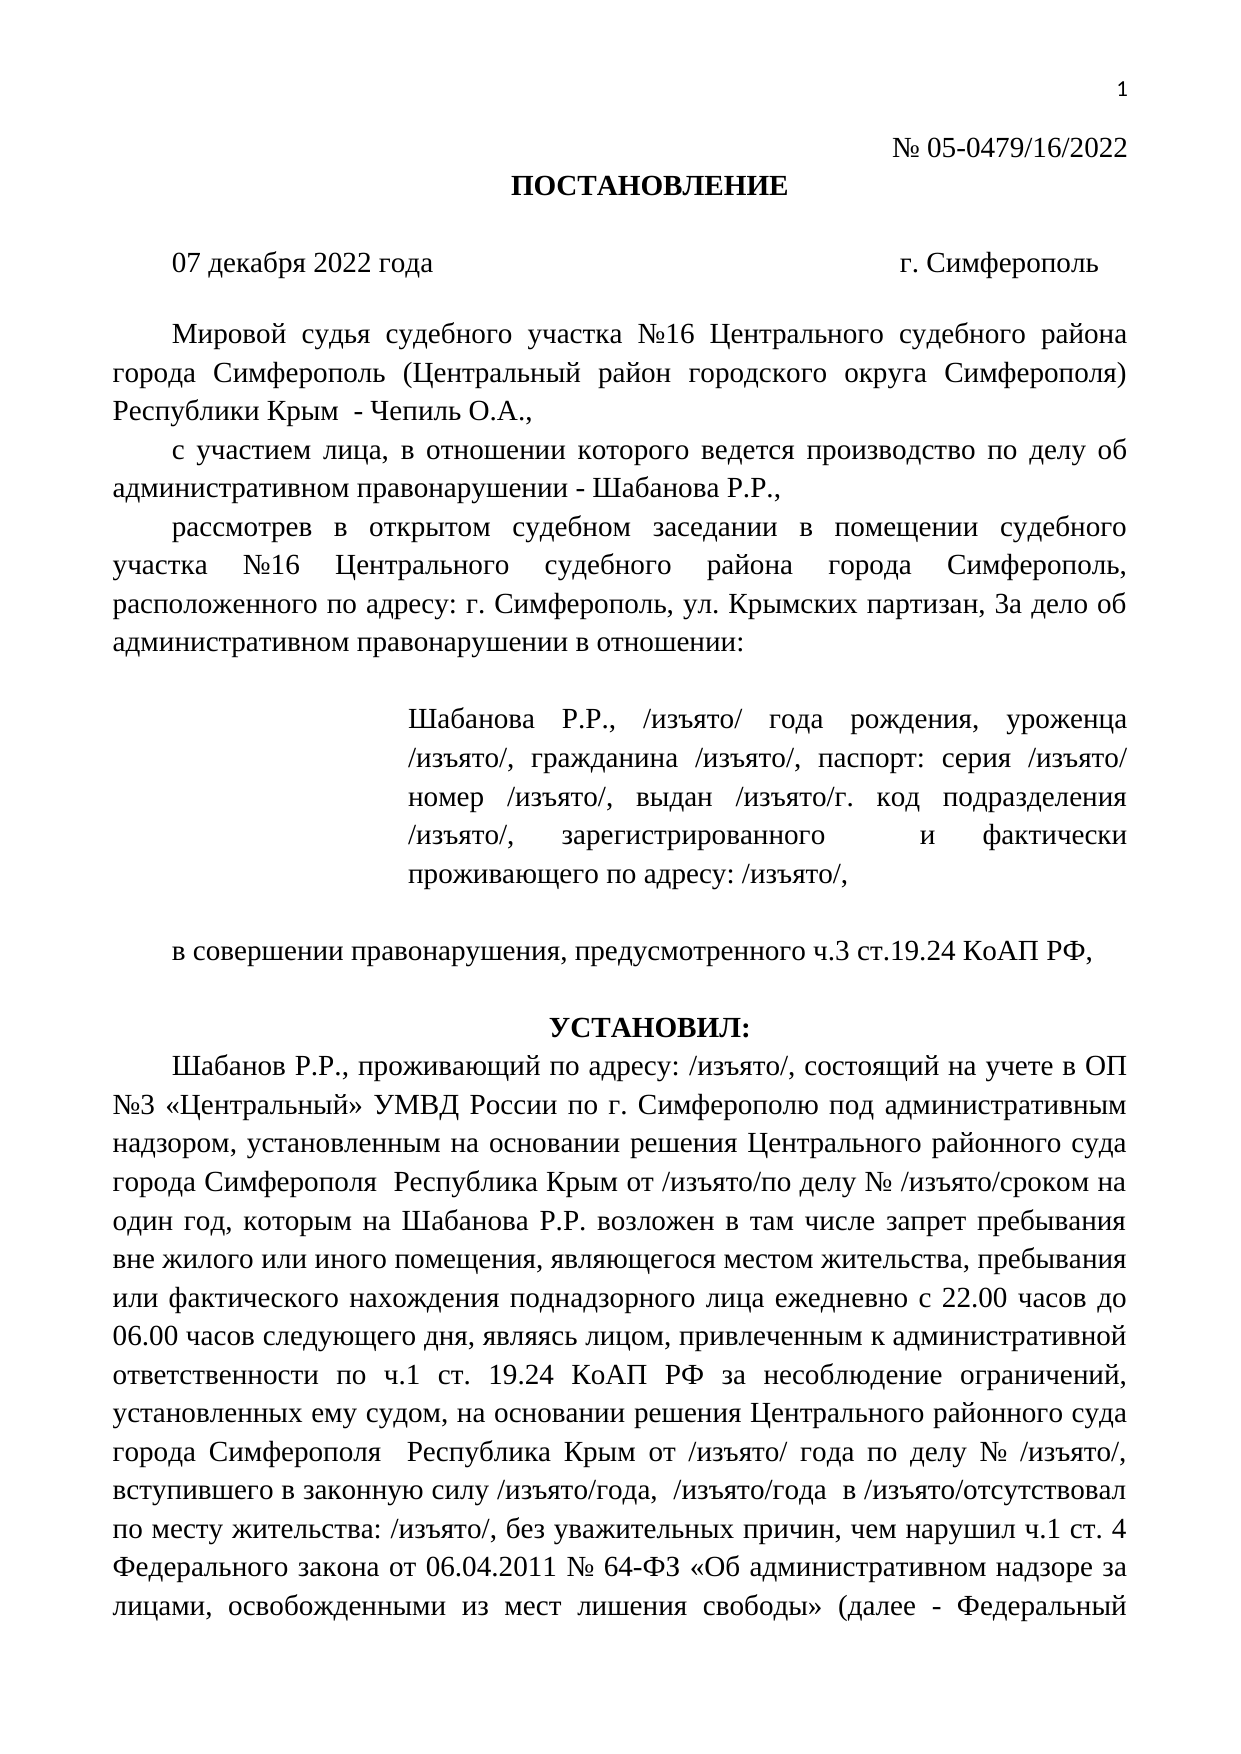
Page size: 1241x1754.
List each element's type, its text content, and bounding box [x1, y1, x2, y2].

text рассмотрев в открытом судебном заседании в помещении судебного участка №16 Центрального судебного района города Симферополь, расположенного по адресу: г. Симферополь, ул. Крымских партизан, 3а дело об административном правонарушении в отношении: [112, 509, 1128, 658]
text УСТАНОВИЛ: [112, 1010, 1128, 1043]
text № 05-0479/16/2022 [112, 130, 1128, 163]
text 07 декабря 2022 года г. Симферополь [112, 246, 1128, 279]
text Шабанова Р.Р., /изъято/ года рождения, уроженца /изъято/, гражданина /изъято/, паспорт: серия /изъято/ номер /изъято/, выдан /изъято/г. код подразделения /изъято/, зарегистрированного и фактически проживающего по адресу: /изъято/, [408, 702, 1128, 889]
text ПОСТАНОВЛЕНИЕ [112, 168, 1128, 202]
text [112, 1048, 1128, 1622]
text с участием лица, в отношении которого ведется производство по делу об административном правонарушении - Шабанова Р.Р., [112, 432, 1128, 504]
text Мировой судья судебного участка №16 Центрального судебного района города Симферополь (Центральный район городского округа Симферополя) Республики Крым - Чепиль О.А., [112, 316, 1128, 427]
text в совершении правонарушения, предусмотренного ч.3 ст.19.24 КоАП РФ, [112, 933, 1128, 966]
